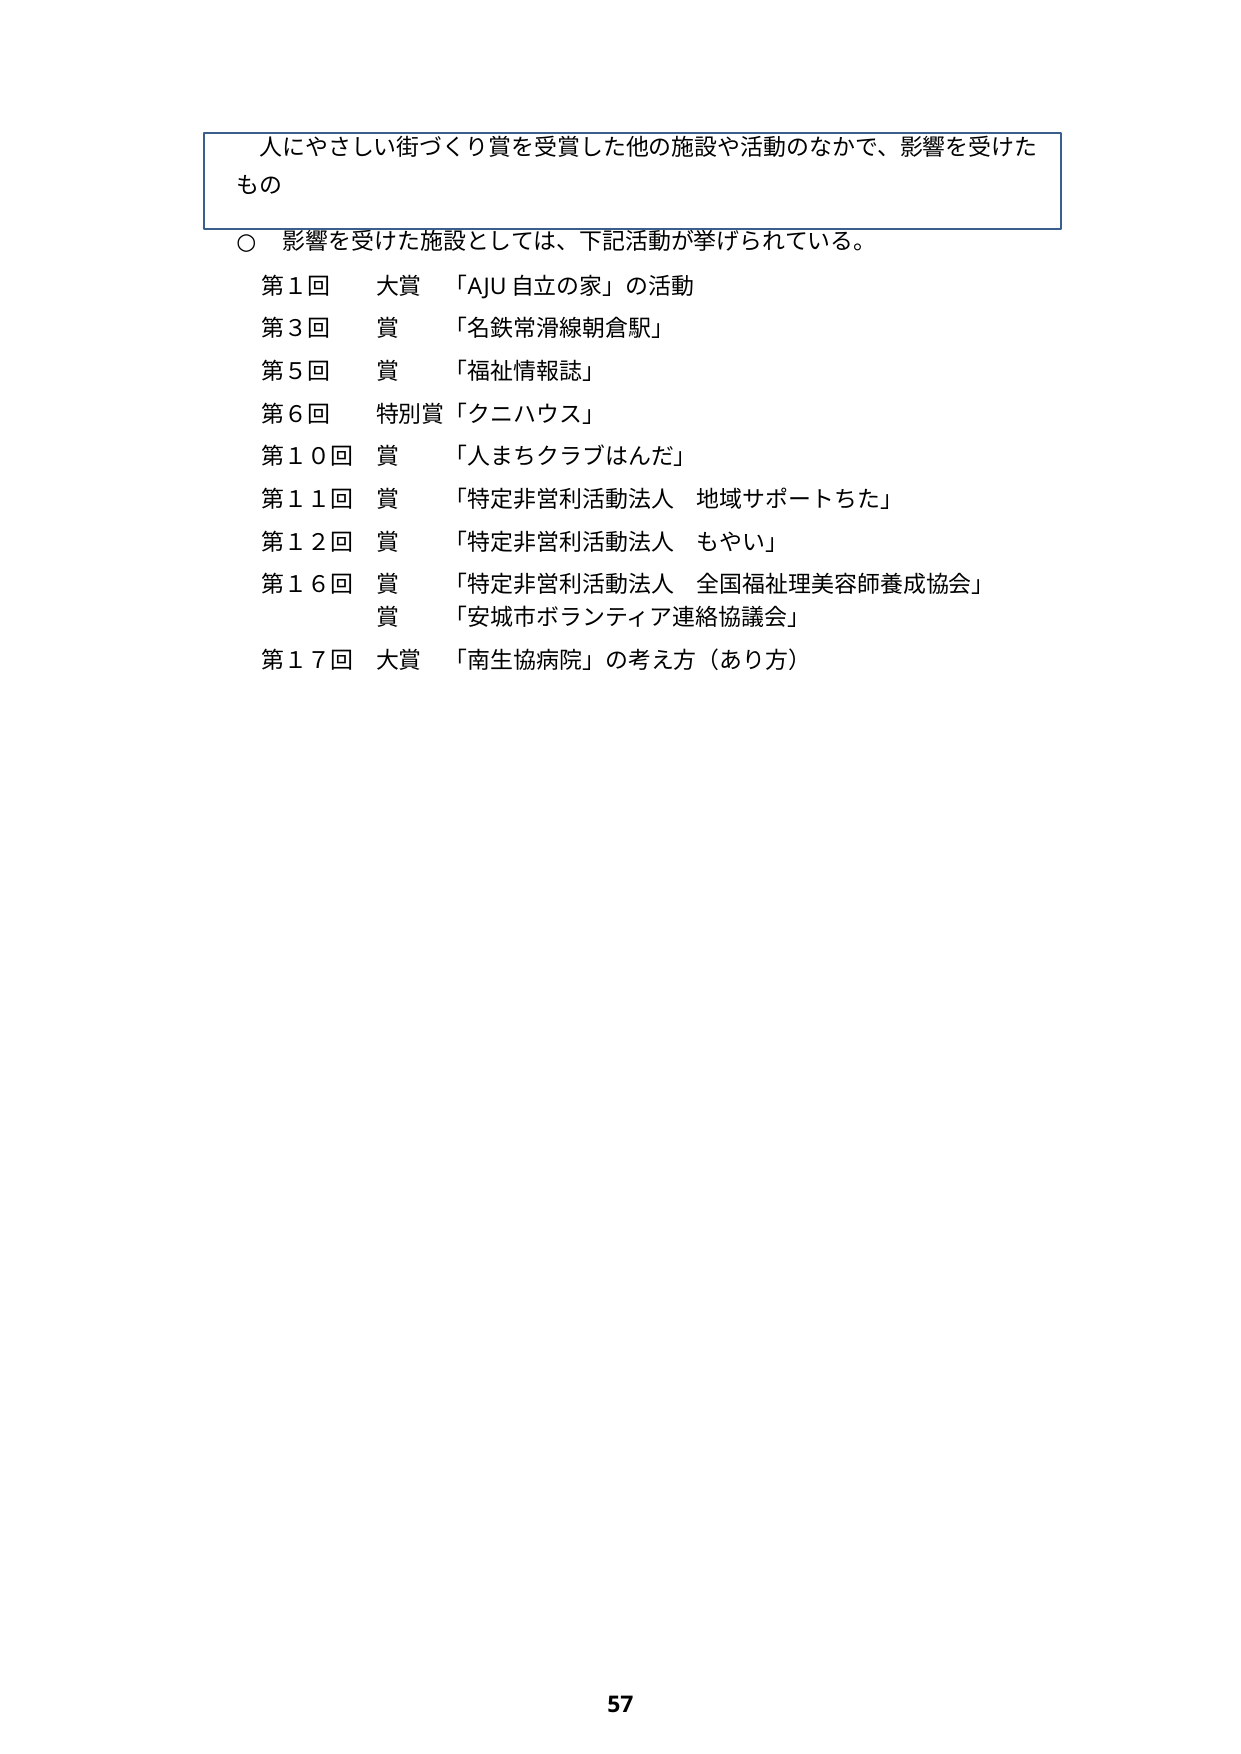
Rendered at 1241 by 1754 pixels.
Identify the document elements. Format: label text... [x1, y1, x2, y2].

text 第１１回 賞 「特定非営利活動法人 地域サポートちた」 [261, 481, 1038, 514]
text 第１６回 賞 「特定非営利活動法人 全国福祉理美容師養成協会」 賞 「安城市ボランティア連絡協議会」 [261, 566, 1038, 632]
text 人にやさしい街づくり賞を受賞した他の施設や活動のなかで、影響を受けたもの [236, 134, 1038, 202]
text 第３回 賞 「名鉄常滑線朝倉駅」 [261, 310, 1038, 343]
text 第１０回 賞 「人まちクラブはんだ」 [261, 438, 1038, 471]
text 影響を受けた施設としては、下記活動が挙げられている。 [236, 230, 1038, 258]
text 第５回 賞 「福祉情報誌」 [261, 353, 1038, 386]
text 第１７回 大賞 「南生協病院」の考え方（あり方） [261, 642, 1038, 675]
text 第１２回 賞 「特定非営利活動法人 もやい」 [261, 523, 1038, 557]
text 第１回 大賞 「AJU自立の家」の活動 [261, 268, 1038, 301]
text 第６回 特別賞「クニハウス」 [261, 396, 1038, 429]
